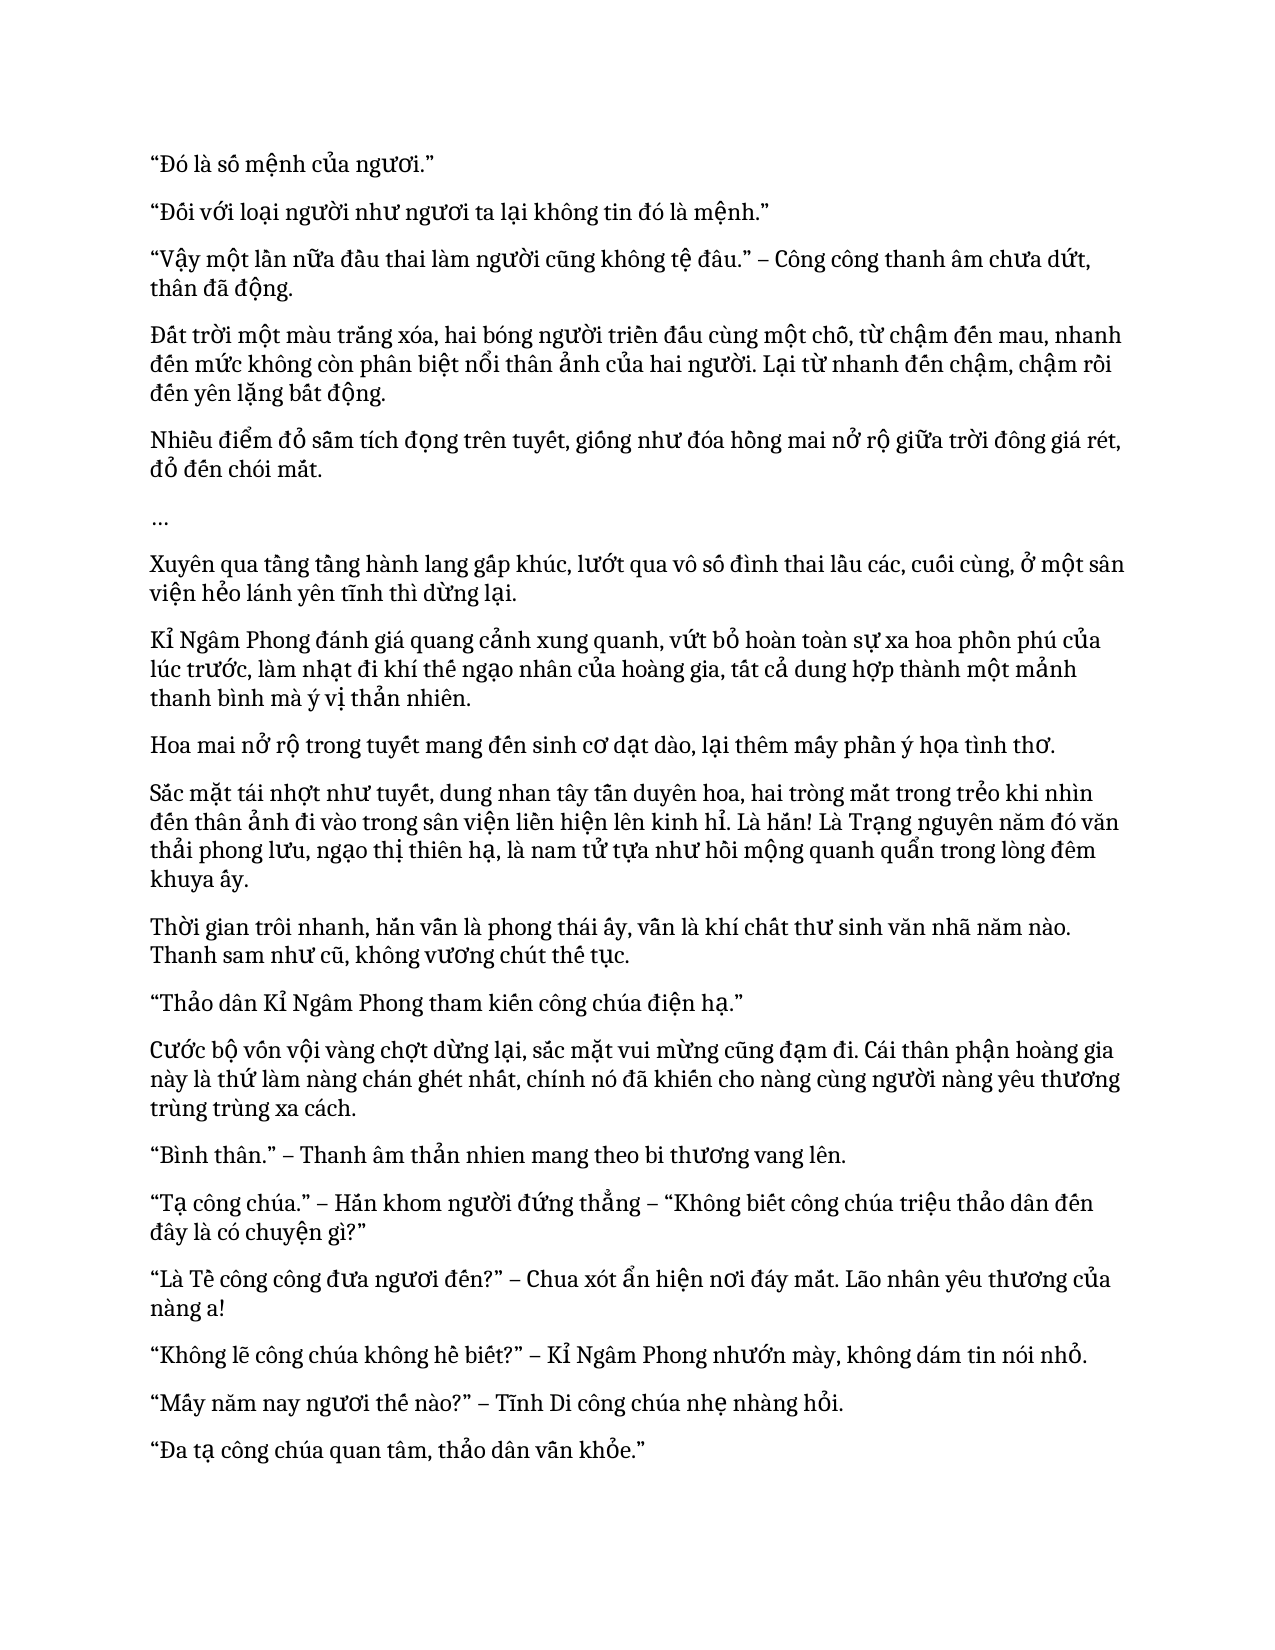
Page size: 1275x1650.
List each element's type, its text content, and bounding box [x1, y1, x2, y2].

text “Tạ công chúa.” – Hắn khom người đứng thẳng – “Không biết công chúa triệu thảo dân đến đây là có chuyện gì?” [150, 1189, 1125, 1246]
text Xuyên qua tầng tầng hành lang gấp khúc, lướt qua vô số đình thai lầu các, cuối cùng, ở một sân viện hẻo lánh yên tĩnh thì dừng lại. [150, 550, 1125, 607]
text Sắc mặt tái nhợt như tuyết, dung nhan tây tẫn duyên hoa, hai tròng mắt trong trẻo khi nhìn đến thân ảnh đi vào trong sân viện liền hiện lên kinh hỉ. Là hắn! Là Trạng nguyên năm đó văn thải phong lưu, ngạo thị thiên hạ, là nam tử tựa như hồi mộng quanh quẩn trong lòng đêm khuya ấy. [150, 779, 1125, 894]
text … [150, 502, 1125, 531]
text Kỉ Ngâm Phong đánh giá quang cảnh xung quanh, vứt bỏ hoàn toàn sự xa hoa phồn phú của lúc trước, làm nhạt đi khí thế ngạo nhân của hoàng gia, tất cả dung hợp thành một mảnh thanh bình mà ý vị thản nhiên. [150, 626, 1125, 712]
text “Mấy năm nay ngươi thế nào?” – Tĩnh Di công chúa nhẹ nhàng hỏi. [150, 1389, 1125, 1417]
text “Đó là số mệnh của ngươi.” [150, 150, 1125, 179]
text “Bình thân.” – Thanh âm thản nhien mang theo bi thương vang lên. [150, 1141, 1125, 1170]
text “Là Tề công công đưa ngươi đến?” – Chua xót ẩn hiện nơi đáy mắt. Lão nhân yêu thương của nàng a! [150, 1265, 1125, 1322]
text Thời gian trôi nhanh, hắn vẫn là phong thái ấy, vẫn là khí chất thư sinh văn nhã năm nào. Thanh sam như cũ, không vương chút thế tục. [150, 912, 1125, 970]
text “Thảo dân Kỉ Ngâm Phong tham kiến công chúa điện hạ.” [150, 989, 1125, 1017]
text Cước bộ vốn vội vàng chợt dừng lại, sắc mặt vui mừng cũng đạm đi. Cái thân phận hoàng gia này là thứ làm nàng chán ghét nhất, chính nó đã khiến cho nàng cùng người nàng yêu thương trùng trùng xa cách. [150, 1036, 1125, 1122]
text Nhiều điểm đỏ sẫm tích đọng trên tuyết, giống như đóa hồng mai nở rộ giữa trời đông giá rét, đỏ đến chói mắt. [150, 426, 1125, 484]
text “Vậy một lần nữa đầu thai làm người cũng không tệ đâu.” – Công công thanh âm chưa dứt, thân đã động. [150, 245, 1125, 302]
text “Không lẽ công chúa không hề biết?” – Kỉ Ngâm Phong nhướn mày, không dám tin nói nhỏ. [150, 1341, 1125, 1370]
text “Đối với loại người như ngươi ta lại không tin đó là mệnh.” [150, 197, 1125, 226]
text Đất trời một màu trắng xóa, hai bóng người triền đấu cùng một chỗ, từ chậm đến mau, nhanh đến mức không còn phân biệt nổi thân ảnh của hai người. Lại từ nhanh đến chậm, chậm rồi đến yên lặng bất động. [150, 321, 1125, 407]
text Hoa mai nở rộ trong tuyết mang đến sinh cơ dạt dào, lại thêm mấy phần ý họa tình thơ. [150, 731, 1125, 760]
text “Đa tạ công chúa quan tâm, thảo dân vẫn khỏe.” [150, 1436, 1125, 1465]
